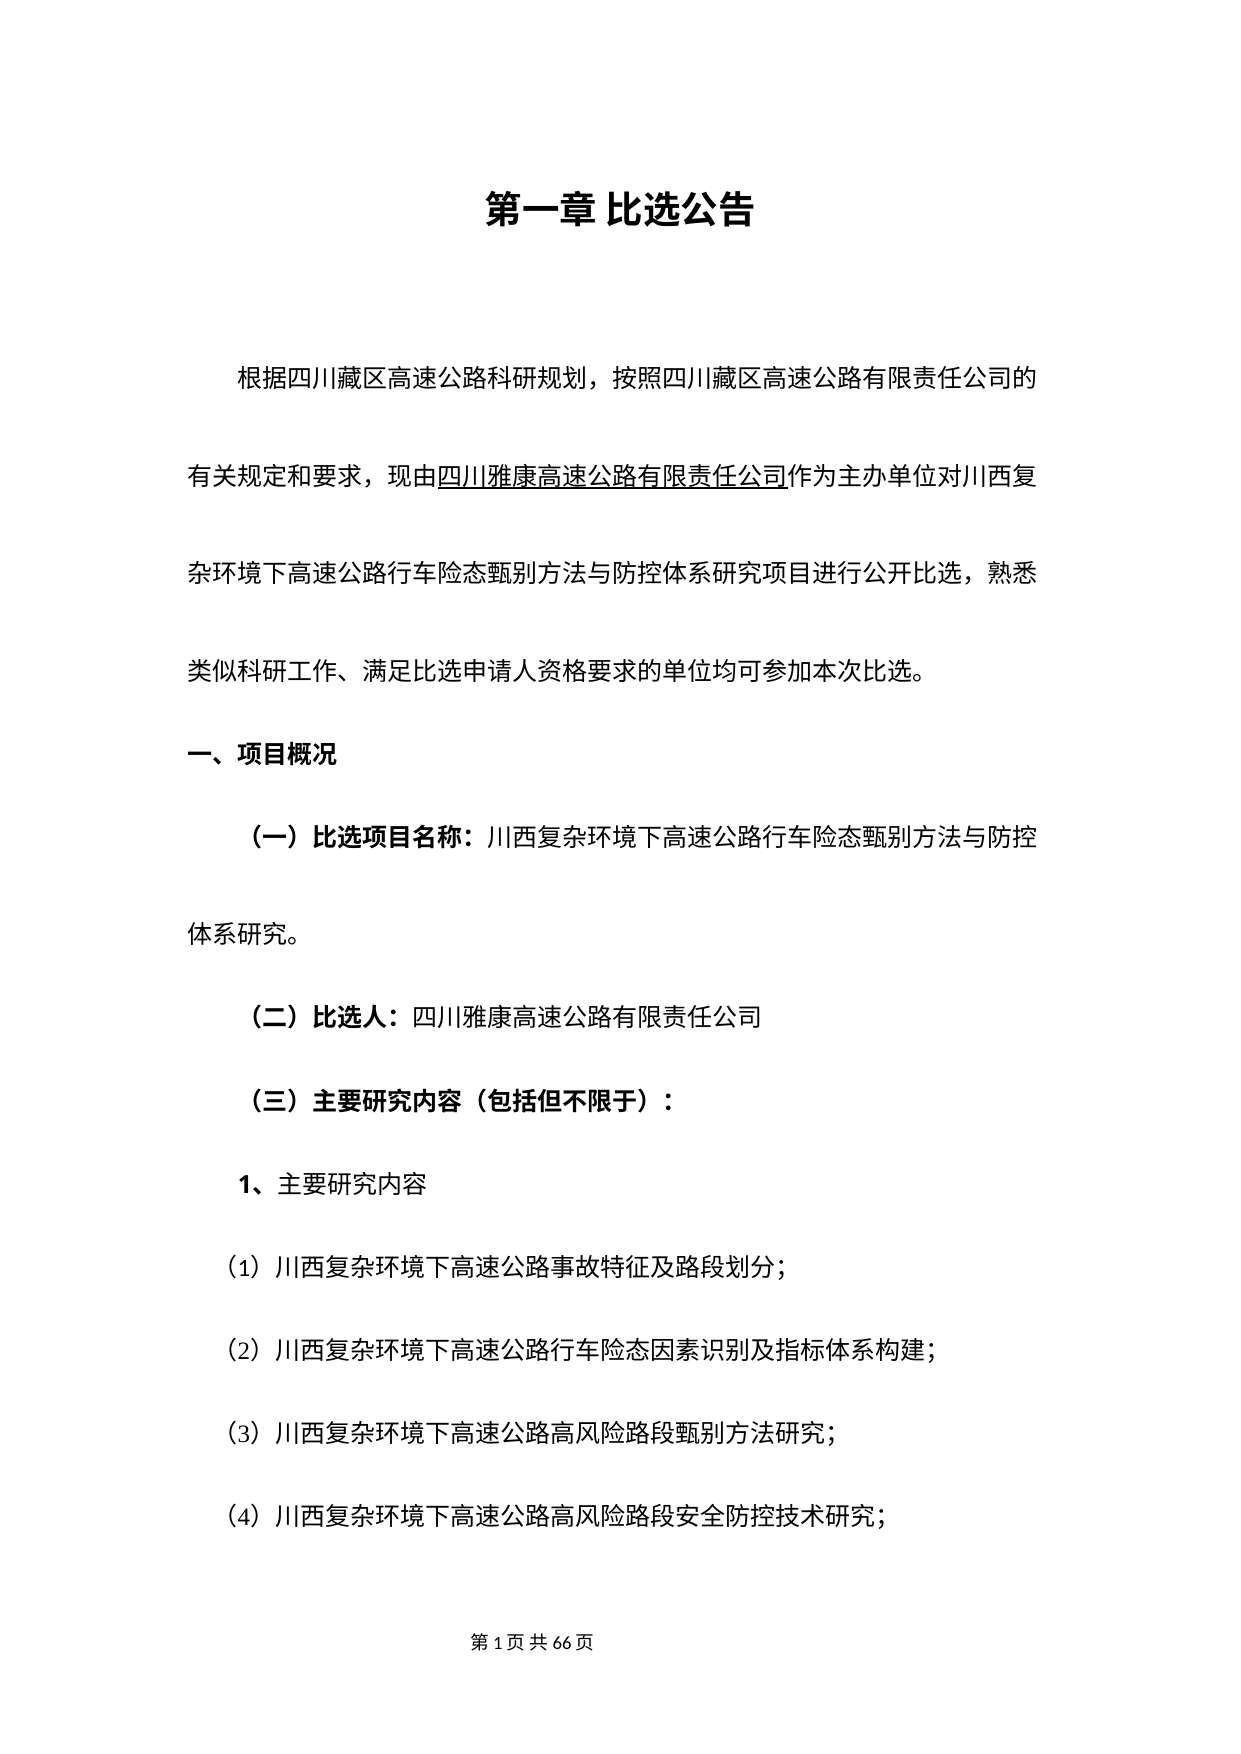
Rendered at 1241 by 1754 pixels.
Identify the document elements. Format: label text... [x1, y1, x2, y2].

text （三）主要研究内容（包括但不限于）： [187, 1067, 1053, 1132]
text （4）川西复杂环境下高速公路高风险路段安全防控技术研究； [187, 1482, 1053, 1547]
text （1）川西复杂环境下高速公路事故特征及路段划分； [187, 1233, 1053, 1298]
subtitle 第一章 比选公告 [187, 174, 1053, 239]
list 川西复杂环境下高速公路高风险路段甄别方法研究； [187, 1399, 1053, 1464]
text 一、项目概况 [187, 720, 1053, 785]
text （一）比选项目名称：川西复杂环境下高速公路行车险态甄别方法与防控体系研究。 [187, 803, 1053, 965]
text 1、主要研究内容 [187, 1150, 1053, 1215]
text 根据四川藏区高速公路科研规划，按照四川藏区高速公路有限责任公司的有关规定和要求，现由四川雅康高速公路有限责任公司作为主办单位对川西复杂环境下高速公路行车险态甄别方法与防控体系研究项目进行公开比选，熟悉类似科研工作、满足比选申请人资格要求的单位均可参加本次比选。 [187, 344, 1053, 702]
text （二）比选人：四川雅康高速公路有限责任公司 [187, 983, 1053, 1048]
list 川西复杂环境下高速公路行车险态因素识别及指标体系构建； [187, 1316, 1053, 1381]
